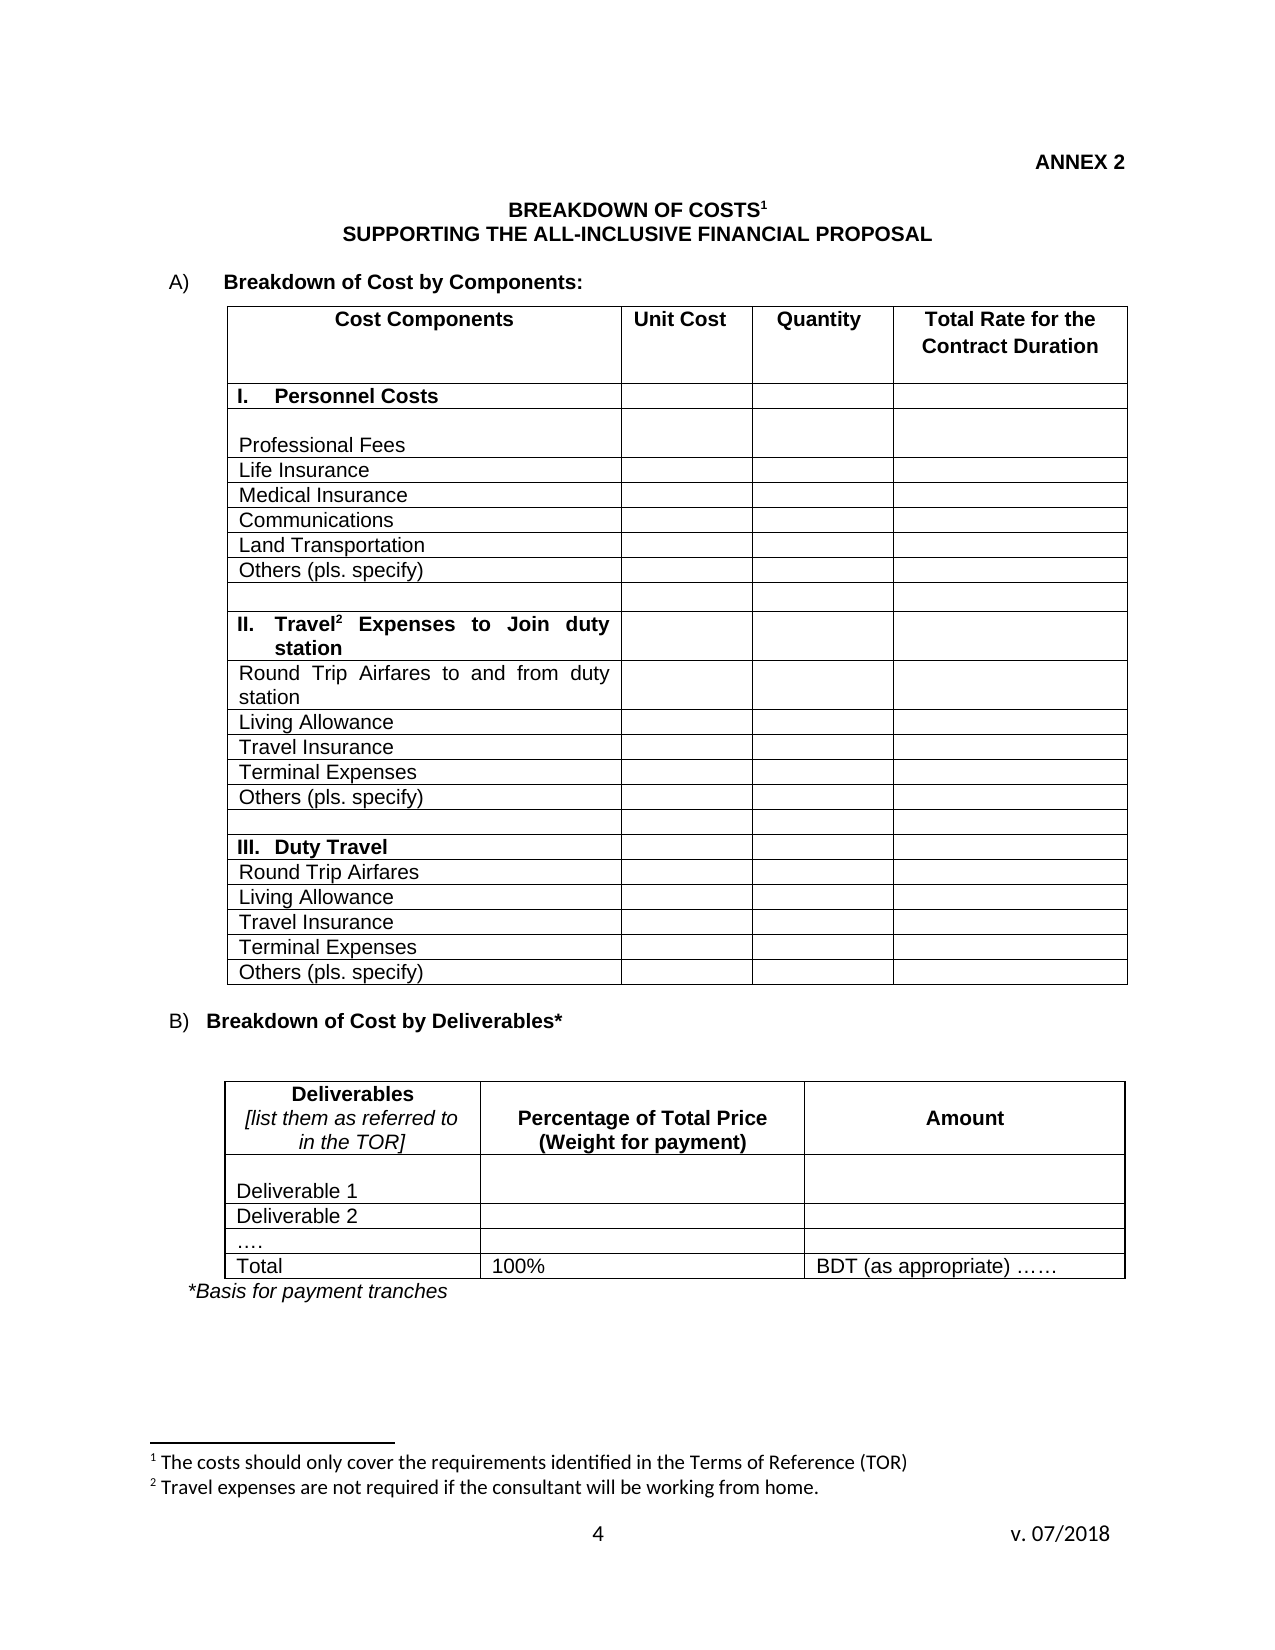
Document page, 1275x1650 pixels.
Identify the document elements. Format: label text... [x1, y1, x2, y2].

table_cell Duty Travel [228, 835, 621, 859]
table_cell Medical Insurance [228, 483, 621, 507]
table_cell Travel Insurance [228, 910, 621, 934]
table_cell [894, 935, 1127, 959]
table_cell [894, 885, 1127, 909]
table_cell [894, 483, 1127, 507]
table_cell [622, 409, 752, 457]
text *Basis for payment tranches [187, 1279, 1125, 1303]
table_cell [622, 558, 752, 582]
table_cell [894, 710, 1127, 734]
table_cell [753, 458, 893, 482]
table_cell Deliverable 2 [226, 1204, 480, 1228]
table_cell [622, 384, 752, 408]
table_cell [753, 384, 893, 408]
table_cell Others (pls. specify) [228, 785, 621, 809]
table_cell [805, 1155, 1124, 1203]
table_cell Travel Insurance [228, 735, 621, 759]
table_cell [805, 1229, 1124, 1253]
table_cell [622, 885, 752, 909]
table_cell BDT (as appropriate) …… [805, 1254, 1124, 1278]
table_cell Living Allowance [228, 885, 621, 909]
list Breakdown of Cost by Components: [169, 270, 1125, 294]
table_cell Round Trip Airfares to and from duty station [228, 661, 621, 709]
table_cell [753, 508, 893, 532]
list BREAKDOWN OF COSTS [150, 198, 1125, 222]
table_cell [894, 760, 1127, 784]
table_cell [753, 661, 893, 709]
table_cell [622, 458, 752, 482]
table_header Total Rate for the Contract Duration [894, 307, 1127, 383]
table_cell [481, 1229, 804, 1253]
table_cell [753, 910, 893, 934]
table_cell 100% [481, 1254, 804, 1278]
table_cell [622, 860, 752, 884]
table_cell [894, 409, 1127, 457]
table_cell [753, 409, 893, 457]
table_cell [481, 1155, 804, 1203]
table_cell …. [226, 1229, 480, 1253]
table_cell [622, 785, 752, 809]
table_cell [622, 760, 752, 784]
table_cell [753, 860, 893, 884]
table_header Amount [805, 1082, 1124, 1154]
table_cell [894, 661, 1127, 709]
table_cell Land Transportation [228, 533, 621, 557]
table_cell [622, 835, 752, 859]
table_cell Others (pls. specify) [228, 960, 621, 984]
table_cell [228, 583, 621, 611]
table_cell Total [226, 1254, 480, 1278]
table_cell [622, 612, 752, 660]
table_cell [894, 785, 1127, 809]
table_cell [894, 384, 1127, 408]
table_cell [753, 885, 893, 909]
table_cell [228, 810, 621, 834]
table_cell [894, 533, 1127, 557]
table_header Cost Components [228, 307, 621, 383]
table_cell [622, 910, 752, 934]
table_cell [894, 612, 1127, 660]
table_cell [753, 710, 893, 734]
table_cell [753, 558, 893, 582]
table_cell [753, 935, 893, 959]
table_cell [622, 583, 752, 611]
table_cell [622, 960, 752, 984]
table_cell [753, 735, 893, 759]
table_cell [753, 960, 893, 984]
table_cell [894, 910, 1127, 934]
list ANNEX 2 [150, 150, 1125, 174]
table_cell [622, 935, 752, 959]
table_cell [894, 960, 1127, 984]
table_cell [622, 483, 752, 507]
table_cell [753, 835, 893, 859]
list Breakdown of Cost by Deliverables* [169, 1009, 1125, 1033]
table_cell [622, 810, 752, 834]
table_cell [622, 533, 752, 557]
list SUPPORTING THE ALL-INCLUSIVE FINANCIAL PROPOSAL [150, 222, 1125, 246]
table_header Percentage of Total Price (Weight for payment) [481, 1082, 804, 1154]
table_cell Terminal Expenses [228, 935, 621, 959]
table_cell [753, 483, 893, 507]
table_cell [481, 1204, 804, 1228]
table_cell [894, 835, 1127, 859]
table_cell [753, 612, 893, 660]
table_cell Travel Expenses to Join duty station [228, 612, 621, 660]
table_cell [894, 860, 1127, 884]
table_cell Terminal Expenses [228, 760, 621, 784]
table_cell [894, 735, 1127, 759]
table_cell Professional Fees [228, 409, 621, 457]
table_cell Personnel Costs [228, 384, 621, 408]
table_cell Communications [228, 508, 621, 532]
table_cell Others (pls. specify) [228, 558, 621, 582]
table_cell [622, 710, 752, 734]
table_cell Life Insurance [228, 458, 621, 482]
table_cell [894, 508, 1127, 532]
table_cell [753, 760, 893, 784]
table_cell [622, 508, 752, 532]
table_cell Round Trip Airfares [228, 860, 621, 884]
table_cell [894, 558, 1127, 582]
table_cell [622, 735, 752, 759]
table_cell [894, 583, 1127, 611]
table_cell [753, 583, 893, 611]
table_header Quantity [753, 307, 893, 383]
table_cell [894, 810, 1127, 834]
table_cell [753, 785, 893, 809]
table_cell [753, 810, 893, 834]
table_cell Deliverable 1 [226, 1155, 480, 1203]
table_header Unit Cost [622, 307, 752, 383]
table_cell [805, 1204, 1124, 1228]
table_cell [894, 458, 1127, 482]
table_header Deliverables [list them as referred to in the TOR] [226, 1082, 480, 1154]
table_cell [753, 533, 893, 557]
table_cell [622, 661, 752, 709]
table_cell Living Allowance [228, 710, 621, 734]
